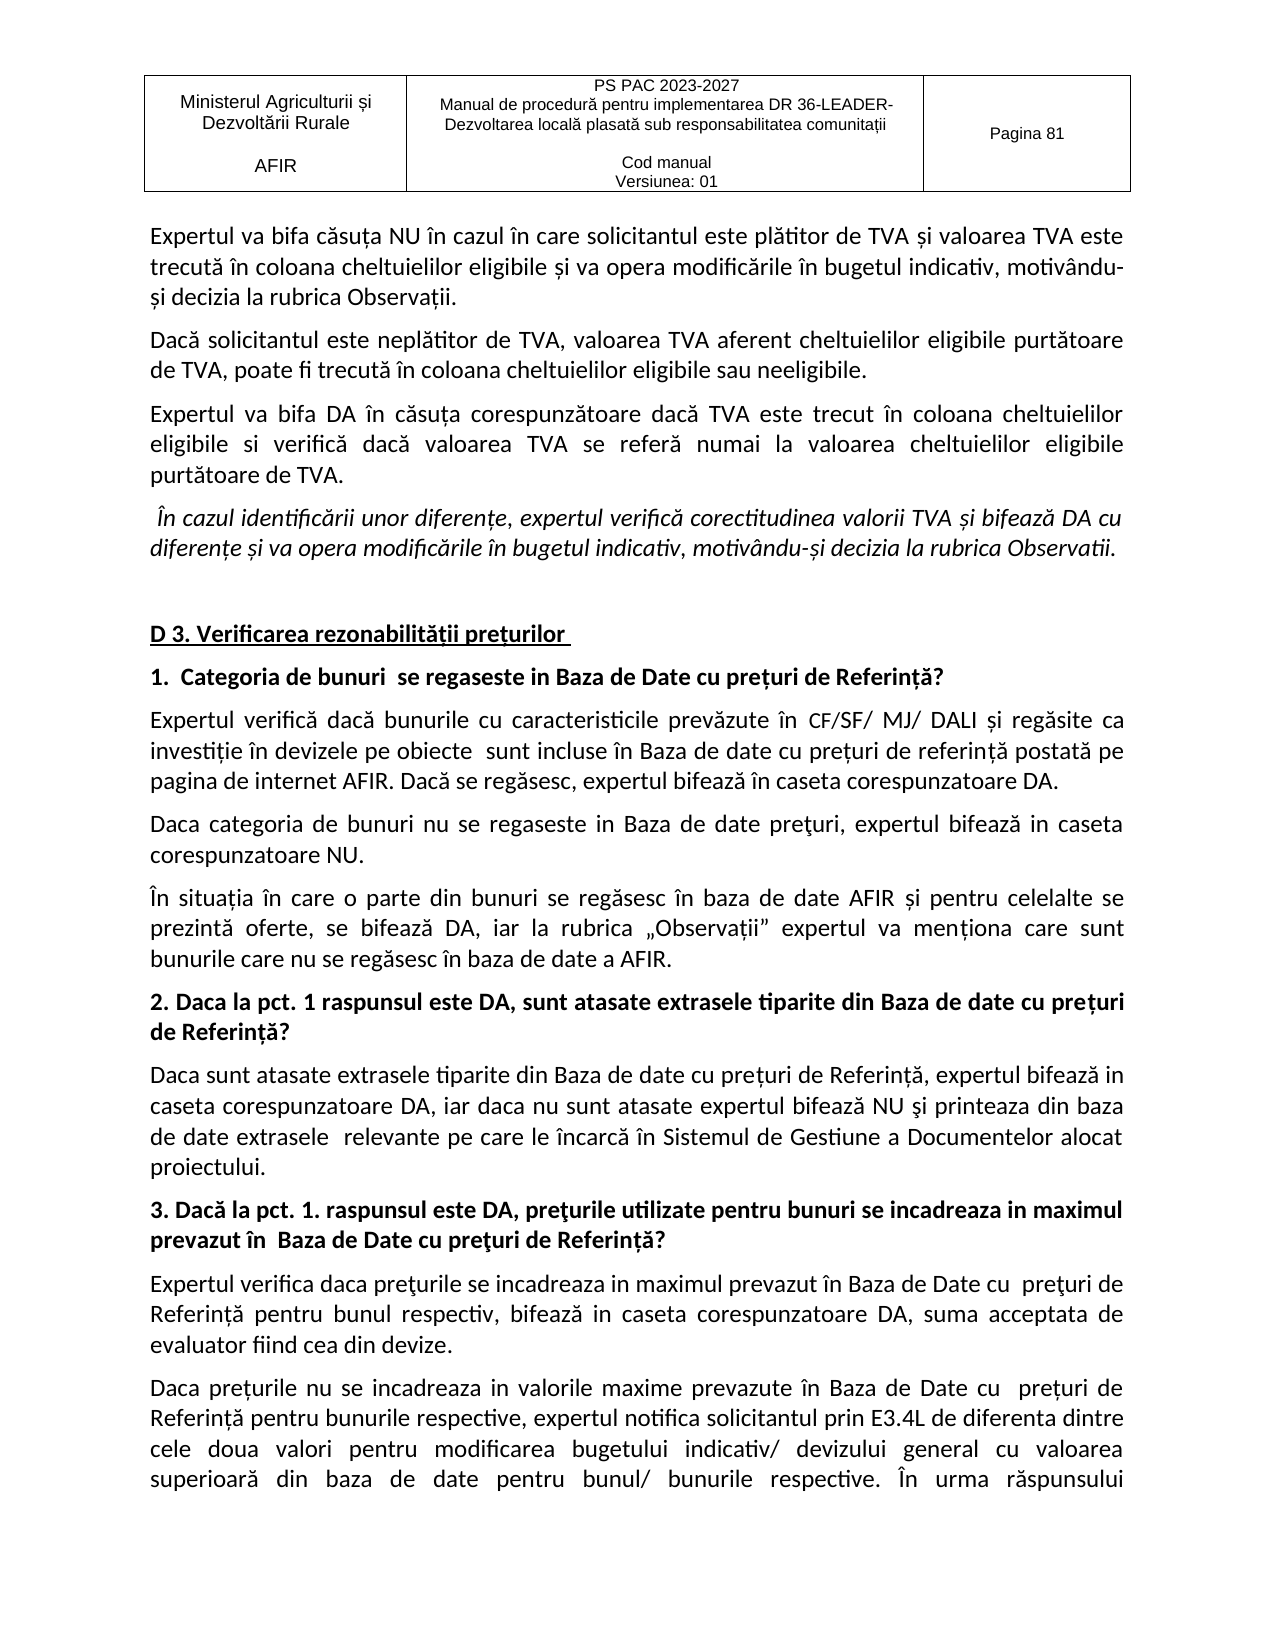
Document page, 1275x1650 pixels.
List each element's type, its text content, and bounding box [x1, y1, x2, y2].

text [150, 1372, 1125, 1494]
text Expertul verifică dacă bunurile cu caracteristicile prevăzute în CF/SF/ MJ/ DALI şi regăsite ca investiţie în devizele pe obiecte sunt incluse în Baza de date cu preţuri de referință postată pe pagina de internet AFIR. Dacă se regăsesc, expertul bifează în caseta corespunzatoare DA. [150, 704, 1125, 796]
text 3. Dacă la pct. 1. raspunsul este DA, preţurile utilizate pentru bunuri se incadreaza in maximul prevazut în Baza de Date cu preţuri de Referință? [150, 1194, 1125, 1255]
text 1. Categoria de bunuri se regaseste in Baza de Date cu prețuri de Referință? [150, 661, 1125, 692]
text 2. Daca la pct. 1 raspunsul este DA, sunt atasate extrasele tiparite din Baza de date cu prețuri de Referință? [150, 986, 1125, 1047]
text D 3. Verificarea rezonabilităţii preţurilor [150, 618, 1125, 649]
text Dacă solicitantul este neplătitor de TVA, valoarea TVA aferent cheltuielilor eligibile purtătoare de TVA, poate fi trecută în coloana cheltuielilor eligibile sau neeligibile. [150, 324, 1125, 385]
text Expertul va bifa căsuţa NU în cazul în care solicitantul este plătitor de TVA şi valoarea TVA este trecută în coloana cheltuielilor eligibile şi va opera modificările în bugetul indicativ, motivându-şi decizia la rubrica Observaţii. [150, 220, 1125, 312]
text Expertul va bifa DA în căsuţa corespunzătoare dacă TVA este trecut în coloana cheltuielilor eligibile si verifică dacă valoarea TVA se referă numai la valoarea cheltuielilor eligibile purtătoare de TVA. [150, 398, 1125, 489]
text Daca categoria de bunuri nu se regaseste in Baza de date preţuri, expertul bifează in caseta corespunzatoare NU. [150, 808, 1125, 869]
text În cazul identificării unor diferenţe, expertul verifică corectitudinea valorii TVA şi bifează DA cu diferenţe şi va opera modificările în bugetul indicativ, motivându-şi decizia la rubrica Observatii. [150, 502, 1125, 563]
text În situația în care o parte din bunuri se regăsesc în baza de date AFIR şi pentru celelalte se prezintă oferte, se bifează DA, iar la rubrica „Observaţii” expertul va menționa care sunt bunurile care nu se regăsesc în baza de date a AFIR. [150, 882, 1125, 973]
text Daca sunt atasate extrasele tiparite din Baza de date cu prețuri de Referință, expertul bifează in caseta corespunzatoare DA, iar daca nu sunt atasate expertul bifează NU şi printeaza din baza de date extrasele relevante pe care le încarcă în Sistemul de Gestiune a Documentelor alocat proiectului. [150, 1059, 1125, 1182]
text Expertul verifica daca preţurile se incadreaza in maximul prevazut în Baza de Date cu preţuri de Referință pentru bunul respectiv, bifează in caseta corespunzatoare DA, suma acceptata de evaluator fiind cea din devize. [150, 1268, 1125, 1359]
